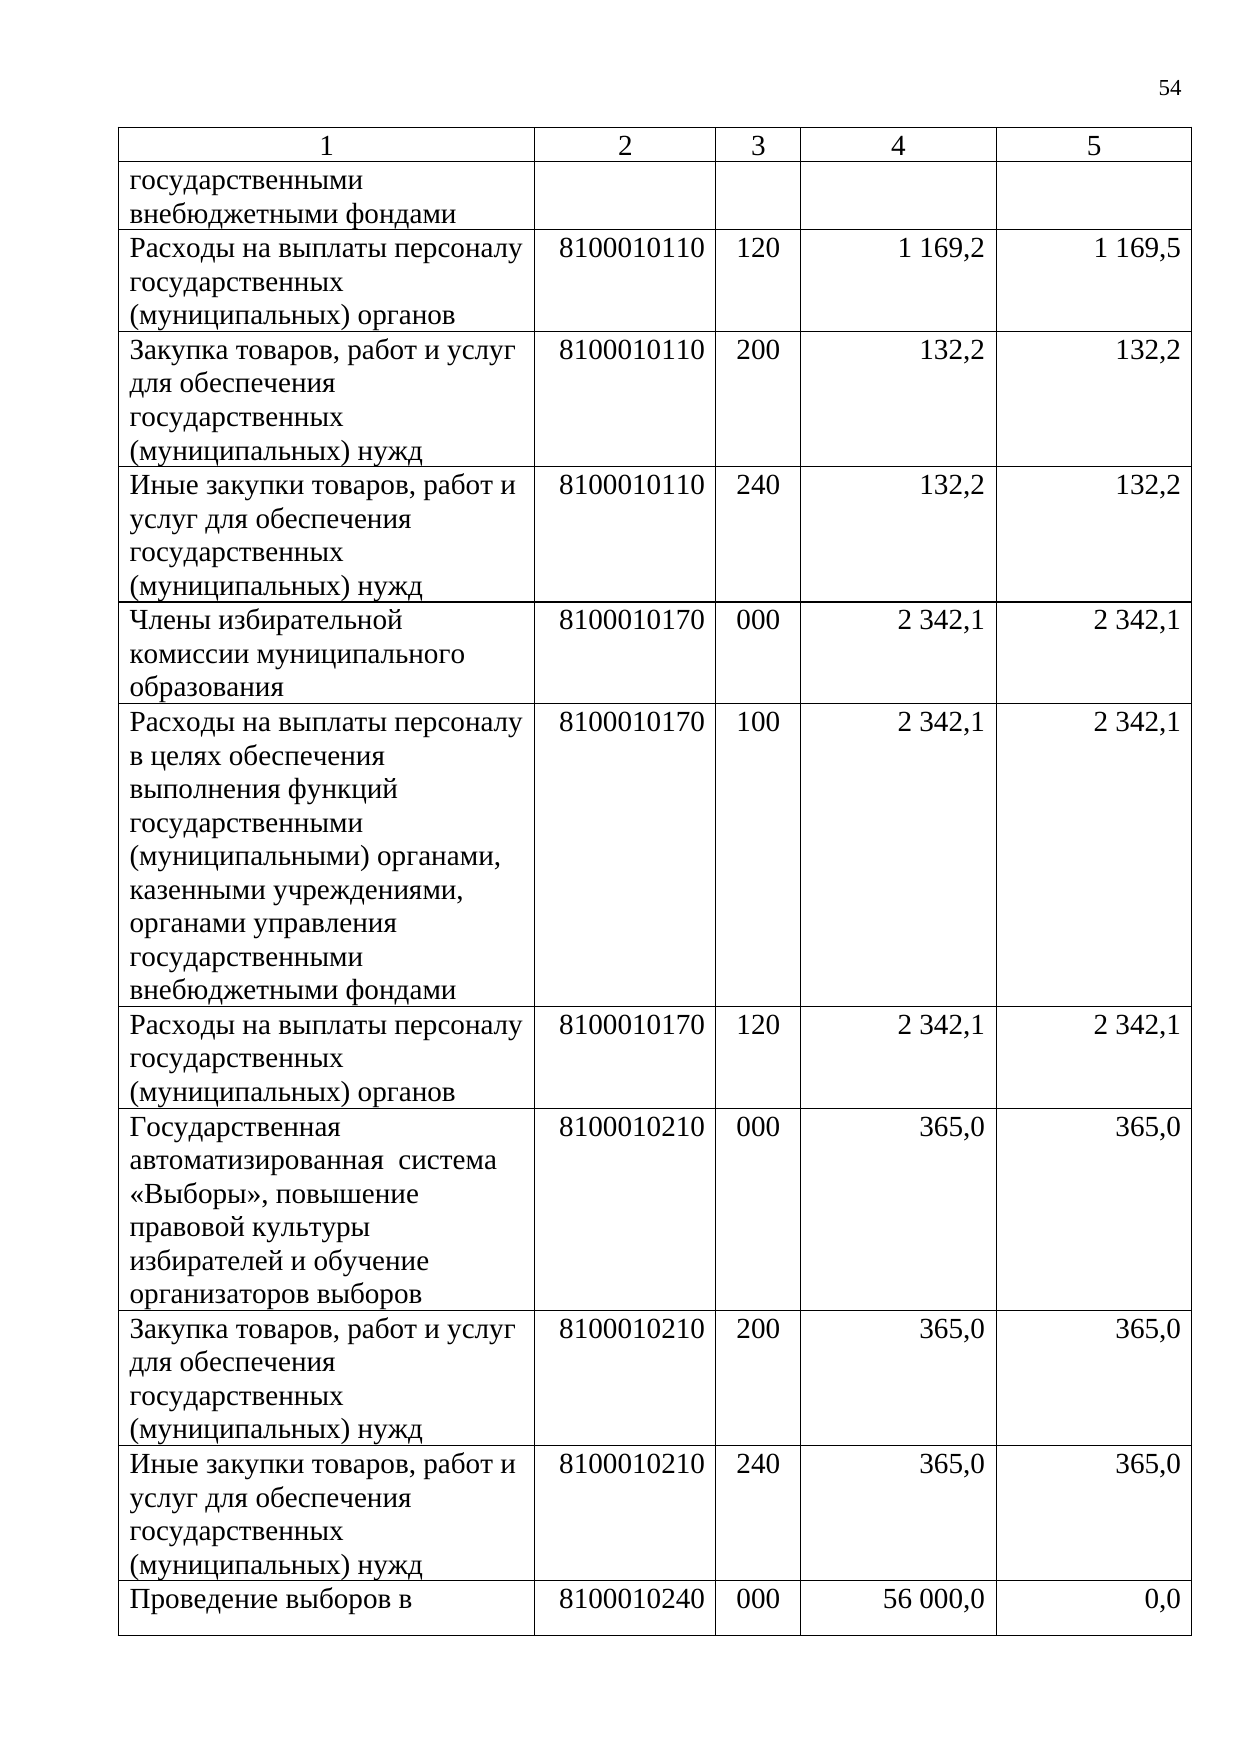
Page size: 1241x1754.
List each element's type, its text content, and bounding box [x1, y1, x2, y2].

table_header 5 [997, 128, 1191, 161]
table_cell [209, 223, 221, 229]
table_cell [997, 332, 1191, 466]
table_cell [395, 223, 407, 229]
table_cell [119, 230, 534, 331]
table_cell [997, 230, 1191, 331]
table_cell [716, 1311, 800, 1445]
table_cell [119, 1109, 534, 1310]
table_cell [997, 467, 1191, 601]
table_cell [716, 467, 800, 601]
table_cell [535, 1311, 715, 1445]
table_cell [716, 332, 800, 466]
table_header 4 [801, 128, 996, 161]
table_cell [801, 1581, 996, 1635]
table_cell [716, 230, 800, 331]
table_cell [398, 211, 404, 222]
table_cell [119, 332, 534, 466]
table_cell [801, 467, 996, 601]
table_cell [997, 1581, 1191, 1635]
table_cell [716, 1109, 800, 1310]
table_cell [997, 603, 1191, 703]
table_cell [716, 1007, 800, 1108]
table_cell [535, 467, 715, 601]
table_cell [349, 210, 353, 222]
table_header 2 [535, 128, 715, 161]
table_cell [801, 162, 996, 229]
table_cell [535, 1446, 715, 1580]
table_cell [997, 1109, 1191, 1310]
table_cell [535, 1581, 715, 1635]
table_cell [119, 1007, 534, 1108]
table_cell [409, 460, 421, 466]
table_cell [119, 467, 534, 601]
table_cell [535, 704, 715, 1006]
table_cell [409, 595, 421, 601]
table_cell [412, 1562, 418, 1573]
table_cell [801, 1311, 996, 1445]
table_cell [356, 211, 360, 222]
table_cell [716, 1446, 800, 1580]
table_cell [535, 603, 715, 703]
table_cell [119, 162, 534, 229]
table_header 1 [119, 128, 534, 161]
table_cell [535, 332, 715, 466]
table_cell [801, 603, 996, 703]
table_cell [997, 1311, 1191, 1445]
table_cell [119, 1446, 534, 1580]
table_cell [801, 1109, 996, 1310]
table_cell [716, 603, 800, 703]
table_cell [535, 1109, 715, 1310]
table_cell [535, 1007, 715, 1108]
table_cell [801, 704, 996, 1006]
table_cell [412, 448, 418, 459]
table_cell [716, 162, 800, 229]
table_header 3 [716, 128, 800, 161]
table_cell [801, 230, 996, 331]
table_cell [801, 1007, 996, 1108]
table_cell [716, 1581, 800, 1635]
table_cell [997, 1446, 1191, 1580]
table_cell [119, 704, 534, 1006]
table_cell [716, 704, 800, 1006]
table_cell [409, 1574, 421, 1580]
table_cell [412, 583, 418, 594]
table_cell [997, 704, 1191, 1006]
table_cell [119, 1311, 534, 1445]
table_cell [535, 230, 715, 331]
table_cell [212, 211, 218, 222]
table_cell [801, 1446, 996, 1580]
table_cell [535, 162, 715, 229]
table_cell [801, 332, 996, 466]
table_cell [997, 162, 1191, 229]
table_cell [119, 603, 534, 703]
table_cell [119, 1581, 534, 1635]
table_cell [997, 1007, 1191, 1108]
